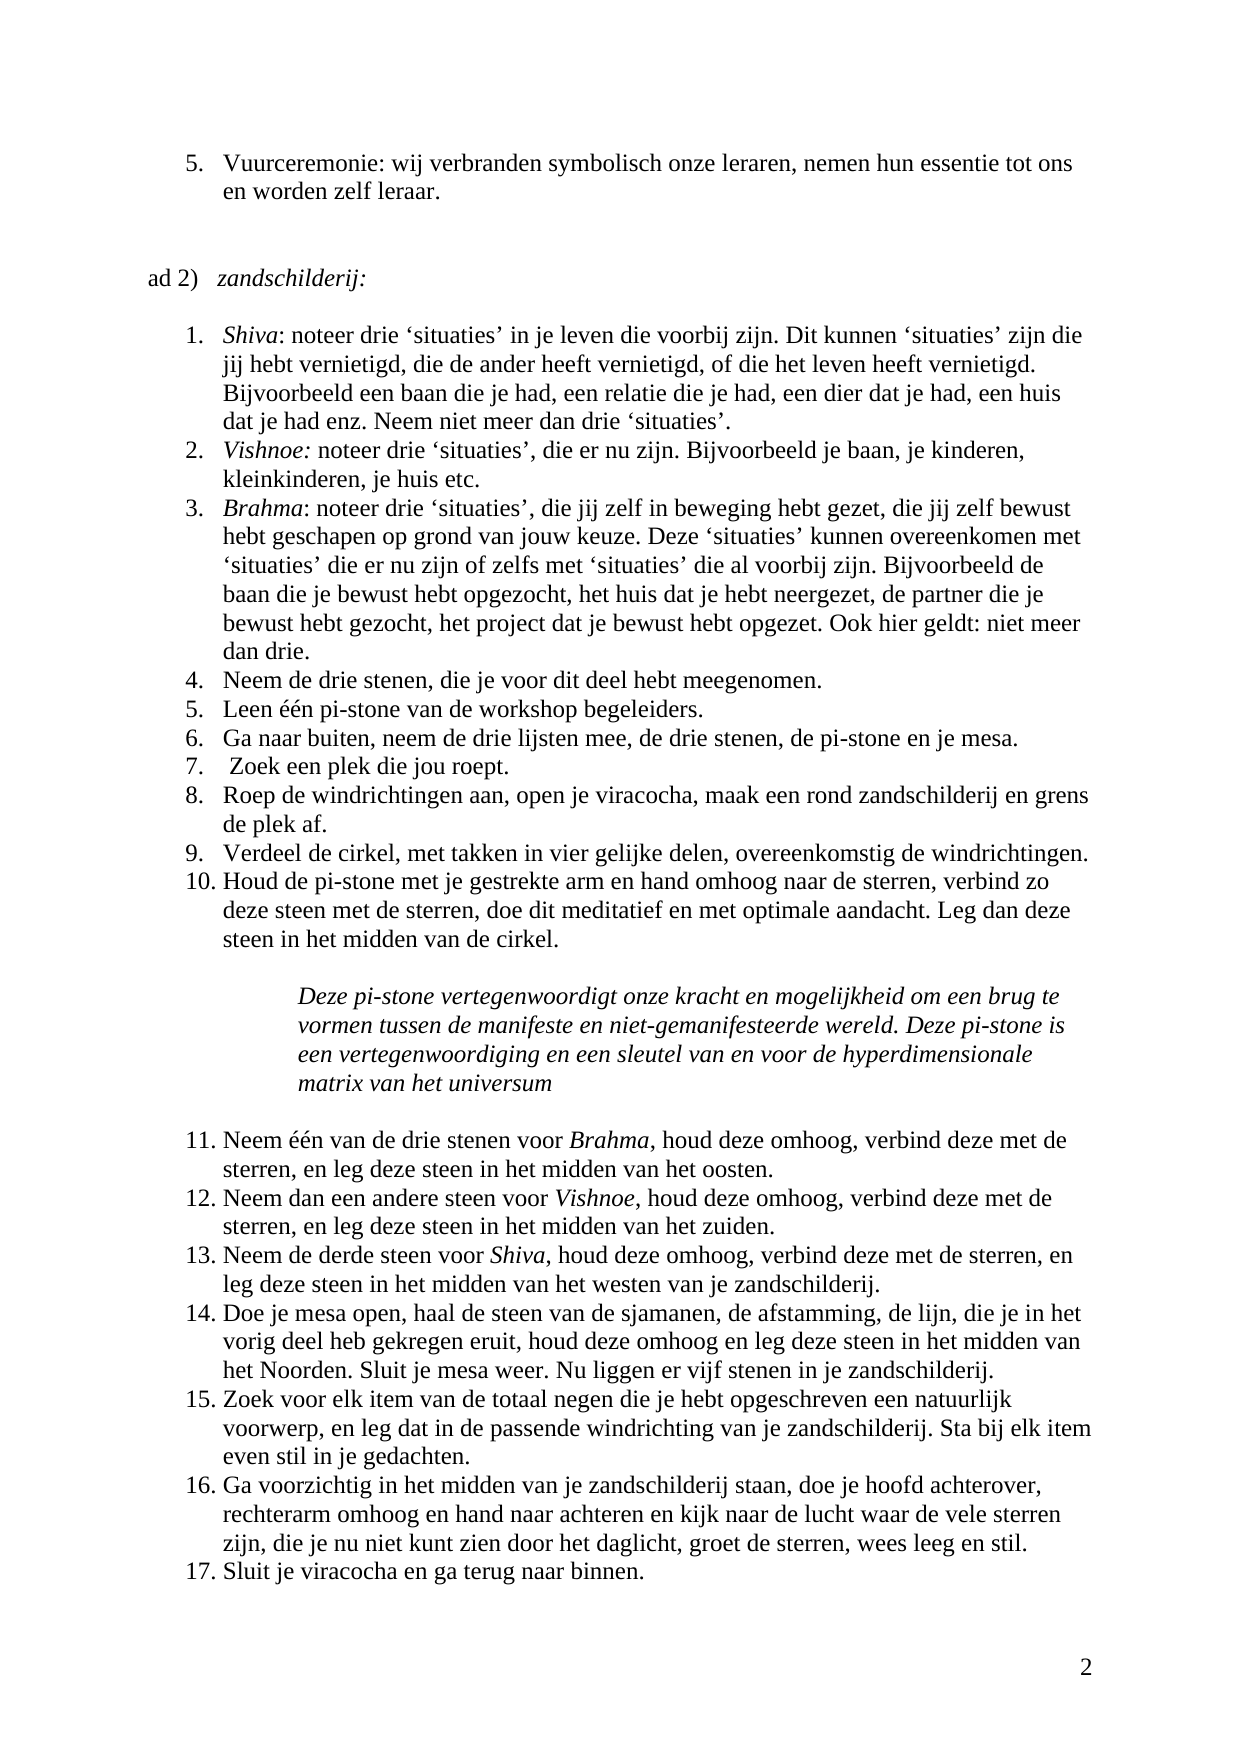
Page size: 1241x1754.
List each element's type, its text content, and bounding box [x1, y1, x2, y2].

text Deze pi-stone vertegenwoordigt onze kracht en mogelijkheid om een brug te vormen tussen de manifeste en niet-gemanifesteerde wereld. Deze pi-stone is een vertegenwoordiging en een sleutel van en voor de hyperdimensionale matrix van het universum [298, 981, 1093, 1096]
list Neem één van de drie stenen voor Brahma, houd deze omhoog, verbind deze met de sterren, en leg deze steen in het midden van het oosten. [185, 1125, 1093, 1183]
list Leen één pi-stone van de workshop begeleiders. [185, 694, 1093, 723]
list Zoek voor elk item van de totaal negen die je hebt opgeschreven een natuurlijk voorwerp, en leg dat in de passende windrichting van je zandschilderij. Sta bij elk item even stil in je gedachten. [185, 1384, 1093, 1470]
list Doe je mesa open, haal de steen van de sjamanen, de afstamming, de lijn, die je in het vorig deel heb gekregen eruit, houd deze omhoog en leg deze steen in het midden van het Noorden. Sluit je mesa weer. Nu liggen er vijf stenen in je zandschilderij. [185, 1298, 1093, 1384]
list Shiva: noteer drie ‘situaties’ in je leven die voorbij zijn. Dit kunnen ‘situaties’ zijn die jij hebt vernietigd, die de ander heeft vernietigd, of die het leven heeft vernietigd. Bijvoorbeeld een baan die je had, een relatie die je had, een dier dat je had, een huis dat je had enz. Neem niet meer dan drie ‘situaties’. [185, 320, 1093, 435]
list Sluit je viracocha en ga terug naar binnen. [185, 1556, 1093, 1585]
list Verdeel de cirkel, met takken in vier gelijke delen, overeenkomstig de windrichtingen. [185, 838, 1093, 866]
text ad 2) zandschilderij: [148, 263, 1093, 291]
list Neem de derde steen voor Shiva, houd deze omhoog, verbind deze met de sterren, en leg deze steen in het midden van het westen van je zandschilderij. [185, 1240, 1093, 1298]
list Ga naar buiten, neem de drie lijsten mee, de drie stenen, de pi-stone en je mesa. [185, 723, 1093, 751]
list Brahma: noteer drie ‘situaties’, die jij zelf in beweging hebt gezet, die jij zelf bewust hebt geschapen op grond van jouw keuze. Deze ‘situaties’ kunnen overeenkomen met ‘situaties’ die er nu zijn of zelfs met ‘situaties’ die al voorbij zijn. Bijvoorbeeld de baan die je bewust hebt opgezocht, het huis dat je hebt neergezet, de partner die je bewust hebt gezocht, het project dat je bewust hebt opgezet. Ook hier geldt: niet meer dan drie. [185, 493, 1093, 665]
list Houd de pi-stone met je gestrekte arm en hand omhoog naar de sterren, verbind zo deze steen met de sterren, doe dit meditatief en met optimale aandacht. Leg dan deze steen in het midden van de cirkel. [185, 866, 1093, 953]
list Zoek een plek die jou roept. [185, 751, 1093, 780]
list Vuurceremonie: wij verbranden symbolisch onze leraren, nemen hun essentie tot ons en worden zelf leraar. [185, 148, 1093, 205]
list Neem de drie stenen, die je voor dit deel hebt meegenomen. [185, 665, 1093, 694]
list Roep de windrichtingen aan, open je viracocha, maak een rond zandschilderij en grens de plek af. [185, 780, 1093, 838]
list Vishnoe: noteer drie ‘situaties’, die er nu zijn. Bijvoorbeeld je baan, je kinderen, kleinkinderen, je huis etc. [185, 435, 1093, 493]
list Ga voorzichtig in het midden van je zandschilderij staan, doe je hoofd achterover, rechterarm omhoog en hand naar achteren en kijk naar de lucht waar de vele sterren zijn, die je nu niet kunt zien door het daglicht, groet de sterren, wees leeg en stil. [185, 1470, 1093, 1556]
list Neem dan een andere steen voor Vishnoe, houd deze omhoog, verbind deze met de sterren, en leg deze steen in het midden van het zuiden. [185, 1183, 1093, 1240]
